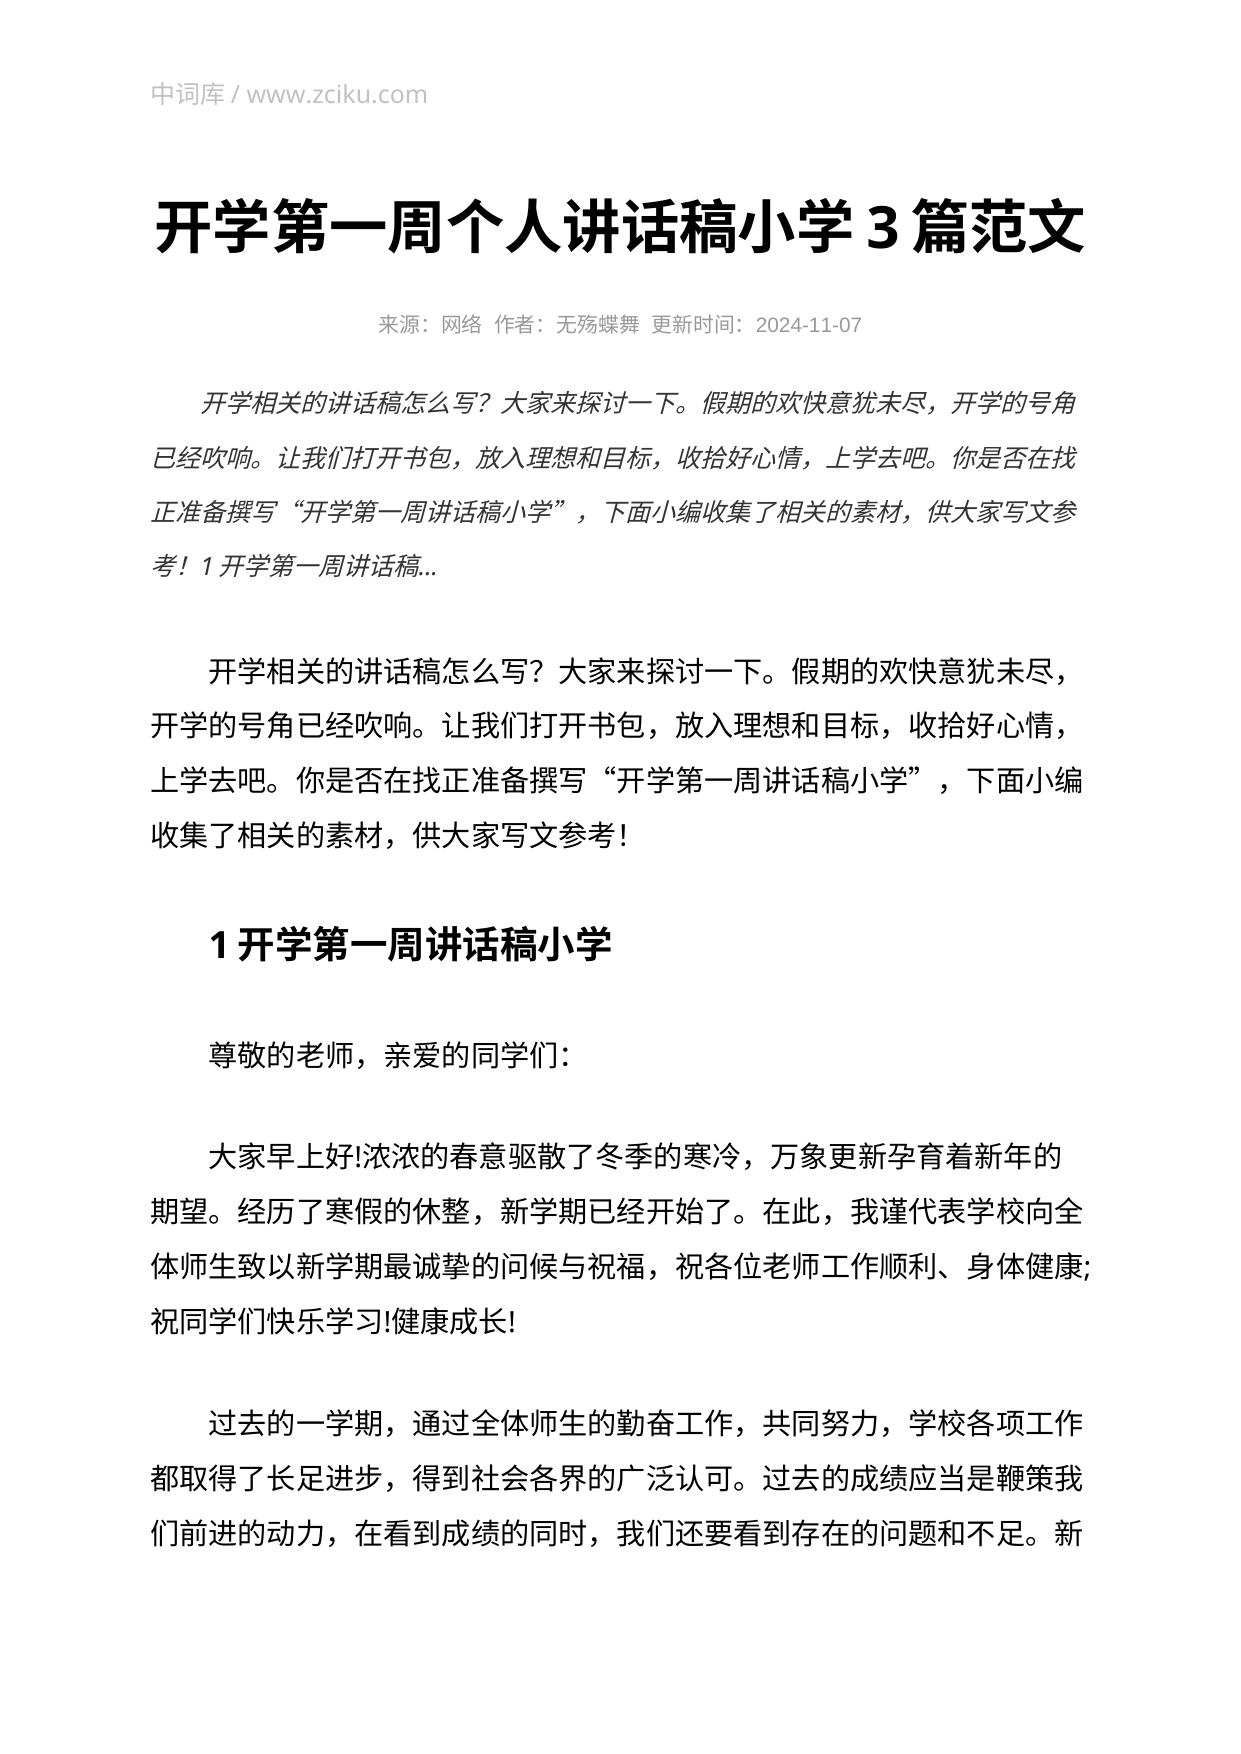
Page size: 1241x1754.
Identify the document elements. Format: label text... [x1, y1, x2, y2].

text 开学相关的讲话稿怎么写？大家来探讨一下。假期的欢快意犹未尽，开学的号角已经吹响。让我们打开书包，放入理想和目标，收拾好心情，上学去吧。你是否在找正准备撰写“开学第一周讲话稿小学”，下面小编收集了相关的素材，供大家写文参考！1开学第一周讲话稿... [150, 384, 1090, 583]
text 1开学第一周讲话稿小学 [150, 914, 1090, 969]
subtitle 开学第一周个人讲话稿小学3篇范文 [150, 181, 1090, 266]
text 来源：网络 作者：无殇蝶舞 更新时间：2024-11-07 [150, 313, 1090, 337]
text 大家早上好!浓浓的春意驱散了冬季的寒冷，万象更新孕育着新年的期望。经历了寒假的休整，新学期已经开始了。在此，我谨代表学校向全体师生致以新学期最诚挚的问候与祝福，祝各位老师工作顺利、身体健康;祝同学们快乐学习!健康成长! [150, 1134, 1090, 1341]
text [150, 1401, 1090, 1553]
text 开学相关的讲话稿怎么写？大家来探讨一下。假期的欢快意犹未尽，开学的号角已经吹响。让我们打开书包，放入理想和目标，收拾好心情，上学去吧。你是否在找正准备撰写“开学第一周讲话稿小学”，下面小编收集了相关的素材，供大家写文参考！ [150, 648, 1090, 855]
text 尊敬的老师，亲爱的同学们： [150, 1032, 1090, 1074]
